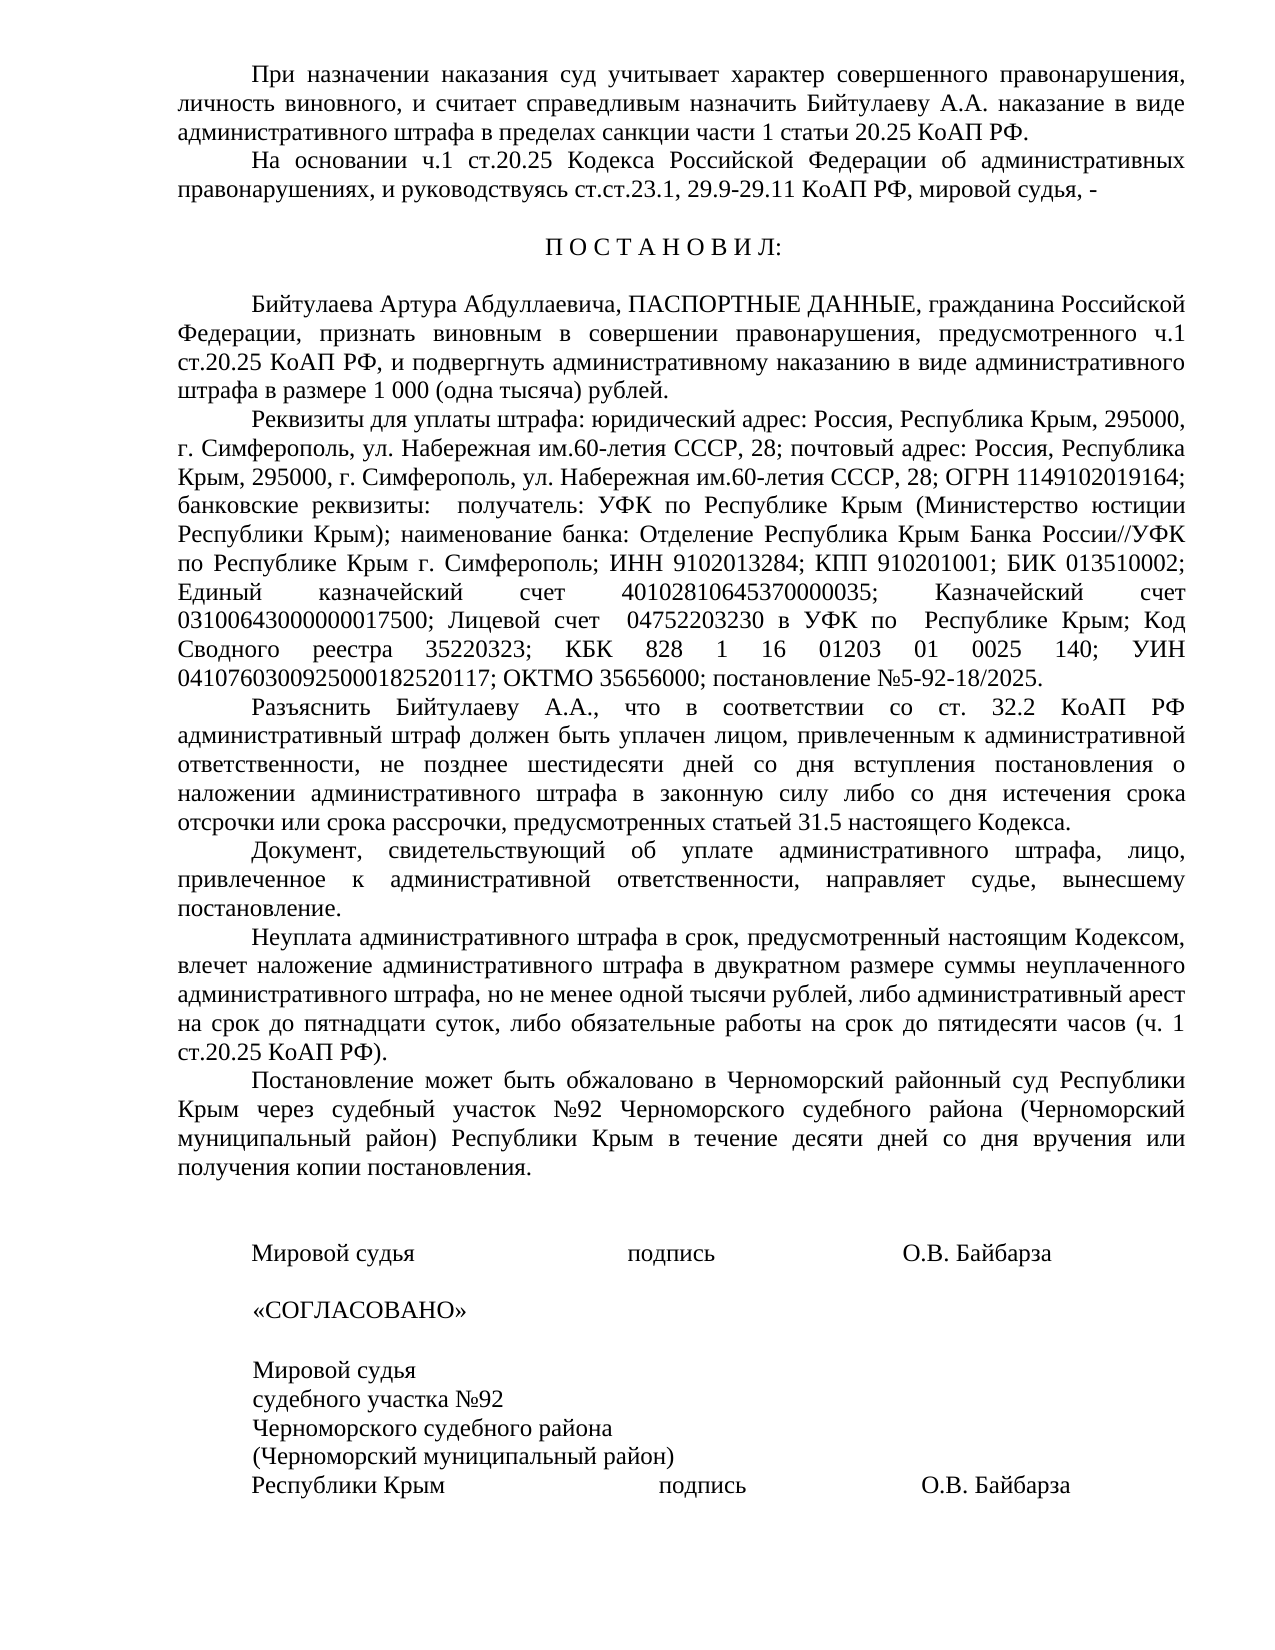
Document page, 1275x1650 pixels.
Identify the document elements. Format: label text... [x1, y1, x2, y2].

text Разъяснить Бийтулаеву А.А., что в соответствии со ст. 32.2 КоАП РФ административный штраф должен быть уплачен лицом, привлеченным к административной ответственности, не позднее шестидесяти дней со дня вступления постановления о наложении административного штрафа в законную силу либо со дня истечения срока отсрочки или срока рассрочки, предусмотренных статьей 31.5 настоящего Кодекса. [177, 692, 1186, 835]
text Республики Крым подпись О.В. Байбарза [177, 1470, 1186, 1499]
text Документ, свидетельствующий об уплате административного штрафа, лицо, привлеченное к административной ответственности, направляет судье, вынесшему постановление. [177, 835, 1186, 922]
text Постановление может быть обжаловано в Черноморский районный суд Республики Крым через судебный участок №92 Черноморского судебного района (Черноморский муниципальный район) Республики Крым в течение десяти дней со дня вручения или получения копии постановления. [177, 1065, 1186, 1180]
text Черноморского судебного района [177, 1413, 1186, 1441]
text Реквизиты для уплаты штрафа: юридический адрес: Россия, Республика Крым, 295000, г. Симферополь, ул. Набережная им.60-летия СССР, 28; почтовый адрес: Россия, Республика Крым, 295000, г. Симферополь, ул. Набережная им.60-летия СССР, 28; ОГРН 1149102019164; банковские реквизиты: получатель: УФК по Республике Крым (Министерство юстиции Республики Крым); наименование банка: Отделение Республика Крым Банка России//УФК по Республике Крым г. Симферополь; ИНН 9102013284; КПП 910201001; БИК 013510002; Единый казначейский счет 40102810645370000035; Казначейский счет 03100643000000017500; Лицевой счет 04752203230 в УФК по Республике Крым; Код Сводного реестра 35220323; КБК 828 1 16 01203 01 0025 140; УИН 0410760300925000182520117; ОКТМО 35656000; постановление №5-92-18/2025. [177, 404, 1186, 692]
text На основании ч.1 ст.20.25 Кодекса Российской Федерации об административных правонарушениях, и руководствуясь ст.ст.23.1, 29.9-29.11 КоАП РФ, мировой судья, - [177, 145, 1186, 203]
text (Черноморский муниципальный район) [177, 1441, 1186, 1470]
text Мировой судья подпись О.В. Байбарза [177, 1238, 1186, 1267]
text Бийтулаева Артура Абдуллаевича, ПАСПОРТНЫЕ ДАННЫЕ, гражданина Российской Федерации, признать виновным в совершении правонарушения, предусмотренного ч.1 ст.20.25 КоАП РФ, и подвергнуть административному наказанию в виде административного штрафа в размере 1 000 (одна тысяча) рублей. [177, 289, 1186, 404]
text Неуплата административного штрафа в срок, предусмотренный настоящим Кодексом, влечет наложение административного штрафа в двукратном размере суммы неуплаченного административного штрафа, но не менее одной тысячи рублей, либо административный арест на срок до пятнадцати суток, либо обязательные работы на срок до пятидесяти часов (ч. 1 ст.20.25 КоАП РФ). [177, 922, 1186, 1065]
text При назначении наказания суд учитывает характер совершенного правонарушения, личность виновного, и считает справедливым назначить Бийтулаеву А.А. наказание в виде административного штрафа в пределах санкции части 1 статьи 20.25 КоАП РФ. [177, 59, 1186, 145]
text судебного участка №92 [177, 1384, 1186, 1413]
text П О С Т А Н О В И Л: [177, 232, 1186, 260]
text Мировой судья [177, 1355, 1186, 1384]
text «СОГЛАСОВАНО» [177, 1295, 1186, 1324]
